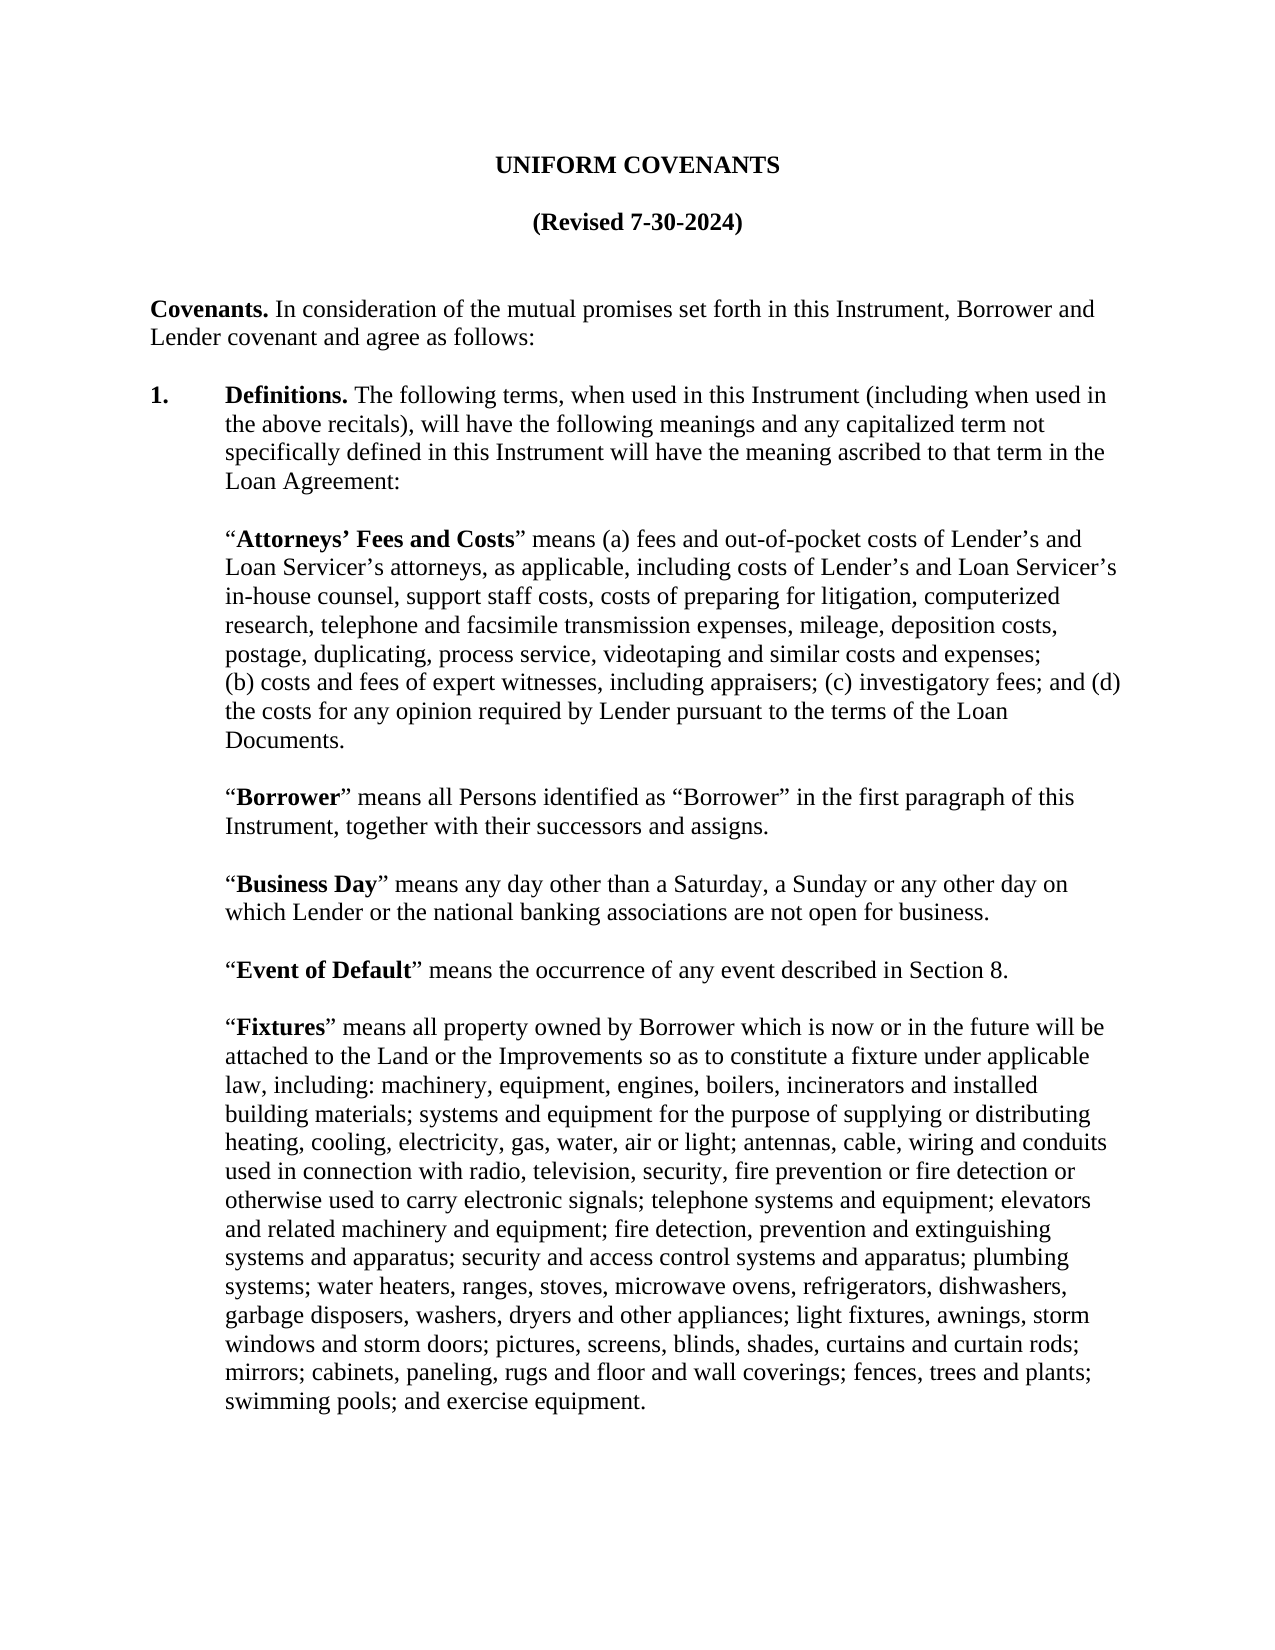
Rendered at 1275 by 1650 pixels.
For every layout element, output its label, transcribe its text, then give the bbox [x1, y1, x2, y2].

title UNIFORM COVENANTS [150, 150, 1125, 179]
text Covenants. In consideration of the mutual promises set forth in this Instrument, Borrower and Lender covenant and agree as follows: [150, 294, 1125, 351]
text (Revised 7-30-2024) [150, 207, 1125, 236]
text “Business Day” means any day other than a Saturday, a Sunday or any other day on which Lender or the national banking associations are not open for business. [225, 869, 1125, 926]
text “Fixtures” means all property owned by Borrower which is now or in the future will be attached to the Land or the Improvements so as to constitute a fixture under applicable law, including: machinery, equipment, engines, boilers, incinerators and installed building materials; systems and equipment for the purpose of supplying or distributing heating, cooling, electricity, gas, water, air or light; antennas, cable, wiring and conduits used in connection with radio, television, security, fire prevention or fire detection or otherwise used to carry electronic signals; telephone systems and equipment; elevators and related machinery and equipment; fire detection, prevention and extinguishing systems and apparatus; security and access control systems and apparatus; plumbing systems; water heaters, ranges, stoves, microwave ovens, refrigerators, dishwashers, garbage disposers, washers, dryers and other appliances; light fixtures, awnings, storm windows and storm doors; pictures, screens, blinds, shades, curtains and curtain rods; mirrors; cabinets, paneling, rugs and floor and wall coverings; fences, trees and plants; swimming pools; and exercise equipment. [225, 1012, 1125, 1415]
text 1. Definitions. The following terms, when used in this Instrument (including when used in the above recitals), will have the following meanings and any capitalized term not specifically defined in this Instrument will have the meaning ascribed to that term in the Loan Agreement: [150, 380, 1125, 495]
text “Event of Default” means the occurrence of any event described in Section 8. [225, 955, 1125, 984]
text “Attorneys’ Fees and Costs” means (a) fees and out-of-pocket costs of Lender’s and Loan Servicer’s attorneys, as applicable, including costs of Lender’s and Loan Servicer’s in-house counsel, support staff costs, costs of preparing for litigation, computerized research, telephone and facsimile transmission expenses, mileage, deposition costs, postage, duplicating, process service, videotaping and similar costs and expenses; (b) costs and fees of expert witnesses, including appraisers; (c) investigatory fees; and (d) the costs for any opinion required by Lender pursuant to the terms of the Loan Documents. [225, 524, 1125, 754]
text “Borrower” means all Persons identified as “Borrower” in the first paragraph of this Instrument, together with their successors and assigns. [225, 782, 1125, 840]
